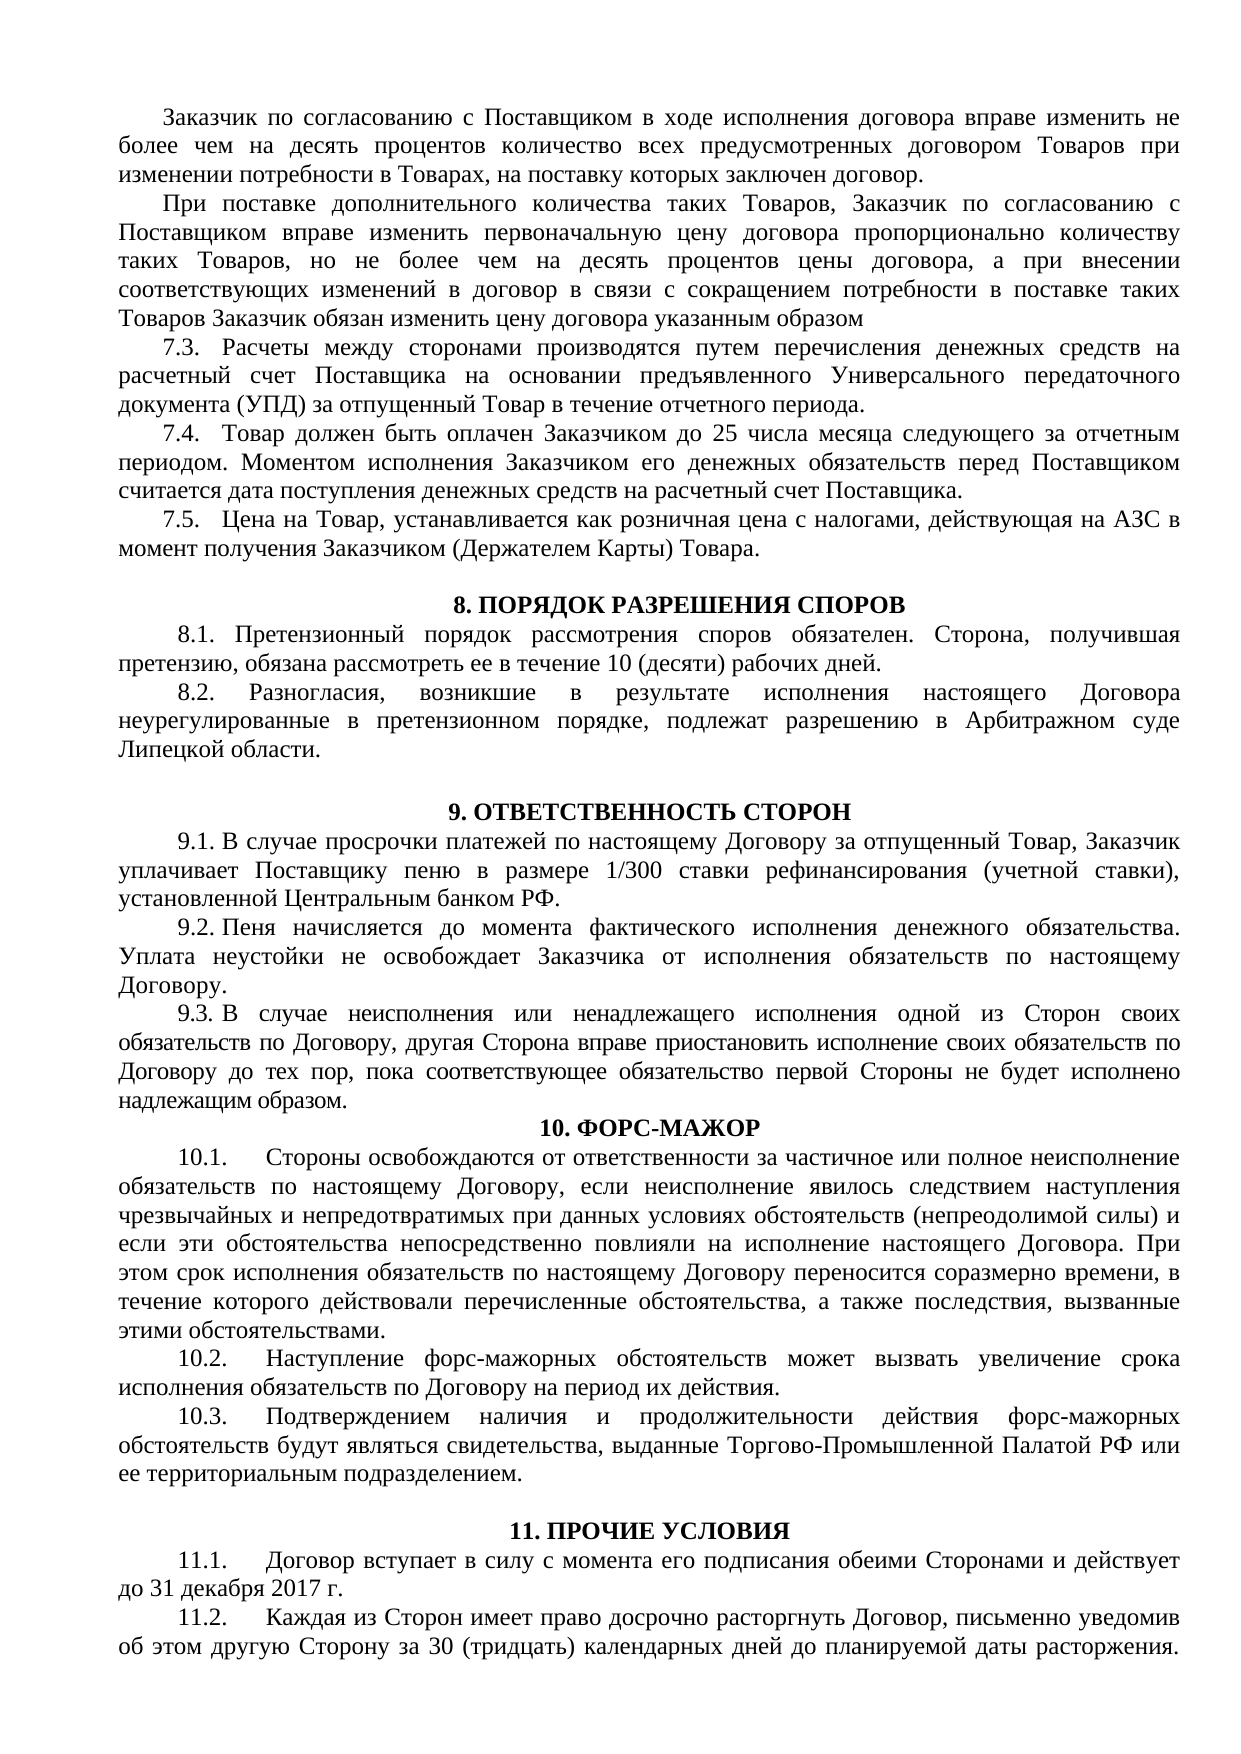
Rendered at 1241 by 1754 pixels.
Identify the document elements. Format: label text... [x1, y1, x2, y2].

list В случае неисполнения или ненадлежащего исполнения одной из Сторон своих обязательств по Договору, другая Сторона вправе приостановить исполнение своих обязательств по Договору до тех пор, пока соответствующее обязательство первой Стороны не будет исполнено надлежащим образом. [118, 998, 1181, 1113]
text При поставке дополнительного количества таких Товаров, Заказчик по согласованию с Поставщиком вправе изменить первоначальную цену договора пропорционально количеству таких Товаров, но не более чем на десять процентов цены договора, а при внесении соответствующих изменений в договор в связи с сокращением потребности в поставке таких Товаров Заказчик обязан изменить цену договора указанным образом [118, 188, 1181, 332]
text 8.1. Претензионный порядок рассмотрения споров обязателен. Сторона, получившая претензию, обязана рассмотреть ее в течение 10 (десяти) рабочих дней. [118, 619, 1181, 677]
text Заказчик по согласованию с Поставщиком в ходе исполнения договора вправе изменить не более чем на десять процентов количество всех предусмотренных договором Товаров при изменении потребности в Товарах, на поставку которых заключен договор. [118, 102, 1181, 188]
list Цена на Товар, устанавливается как розничная цена с налогами, действующая на АЗС в момент получения Заказчиком (Держателем Карты) Товара. [118, 504, 1181, 562]
list Договор вступает в силу с момента его подписания обеими Сторонами и действует до 31 декабря 2017 г. [118, 1545, 1181, 1602]
text 10.2. Наступление форс-мажорных обстоятельств может вызвать увеличение срока исполнения обязательств по Договору на период их действия. [118, 1343, 1181, 1401]
text 8. ПОРЯДОК РАЗРЕШЕНИЯ СПОРОВ [118, 591, 1181, 619]
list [118, 1602, 1181, 1660]
list Расчеты между сторонами производятся путем перечисления денежных средств на расчетный счет Поставщика на основании предъявленного Универсального передаточного документа (УПД) за отпущенный Товар в течение отчетного периода. [118, 332, 1181, 418]
list В случае просрочки платежей по настоящему Договору за отпущенный Товар, Заказчик уплачивает Поставщику пеню в размере 1/300 ставки рефинансирования (учетной ставки), установленной Центральным банком РФ. [118, 826, 1181, 912]
text 10.3. Подтверждением наличия и продолжительности действия форс-мажорных обстоятельств будут являться свидетельства, выданные Торгово-Промышленной Палатой РФ или ее территориальным подразделением. [118, 1401, 1181, 1487]
text 9. ОТВЕТСТВЕННОСТЬ СТОРОН [118, 797, 1181, 826]
text 11. ПРОЧИЕ УСЛОВИЯ [118, 1516, 1181, 1545]
list Пеня начисляется до момента фактического исполнения денежного обязательства. Уплата неустойки не освобождает Заказчика от исполнения обязательств по настоящему Договору. [118, 912, 1181, 998]
text 10.1. Стороны освобождаются от ответственности за частичное или полное неисполнение обязательств по настоящему Договору, если неисполнение явилось следствием наступления чрезвычайных и непредотвратимых при данных условиях обстоятельств (непреодолимой силы) и если эти обстоятельства непосредственно повлияли на исполнение настоящего Договора. При этом срок исполнения обязательств по настоящему Договору переносится соразмерно времени, в течение которого действовали перечисленные обстоятельства, а также последствия, вызванные этими обстоятельствами. [118, 1142, 1181, 1343]
text 10. ФОРС-МАЖОР [118, 1113, 1181, 1142]
list Товар должен быть оплачен Заказчиком до 25 числа месяца следующего за отчетным периодом. Моментом исполнения Заказчиком его денежных обязательств перед Поставщиком считается дата поступления денежных средств на расчетный счет Поставщика. [118, 418, 1181, 504]
text 8.2. Разногласия, возникшие в результате исполнения настоящего Договора неурегулированные в претензионном порядке, подлежат разрешению в Арбитражном суде Липецкой области. [118, 677, 1181, 763]
